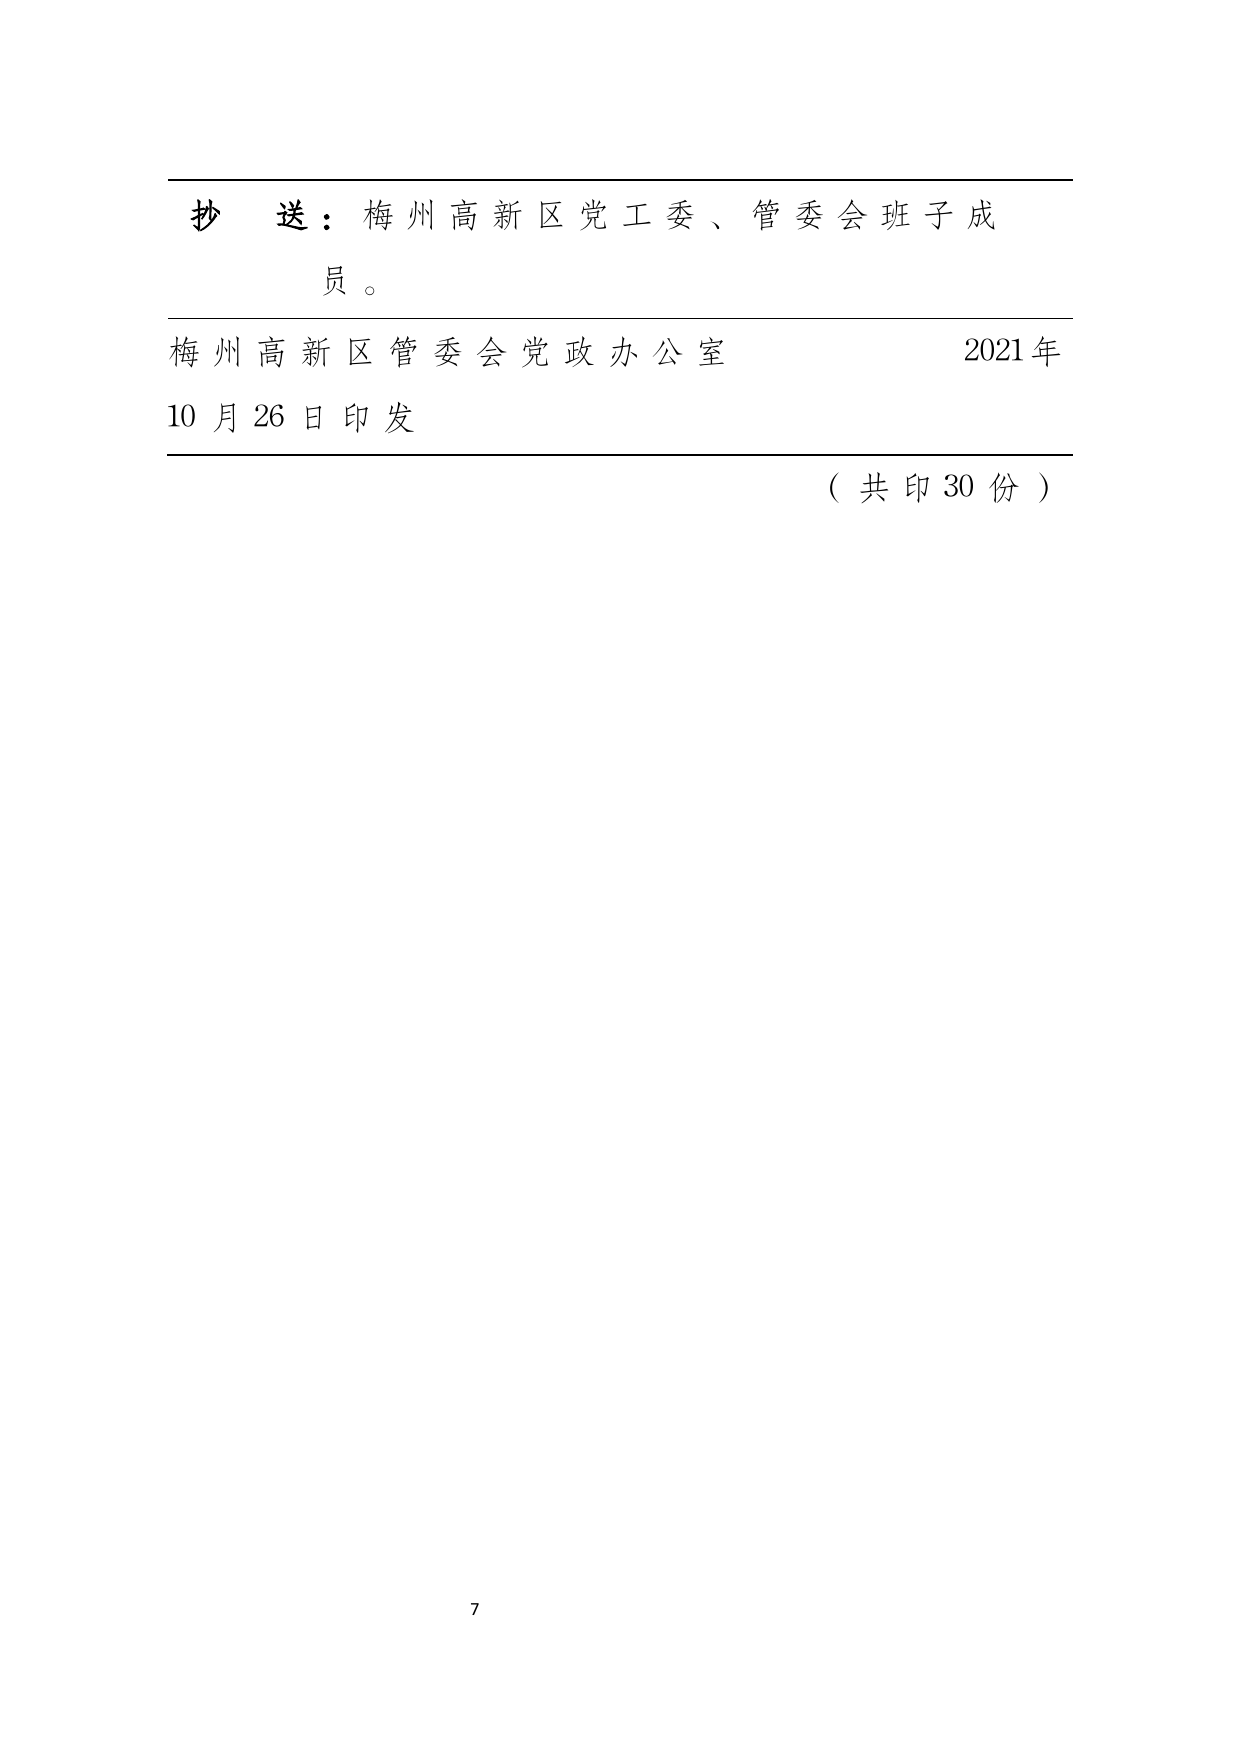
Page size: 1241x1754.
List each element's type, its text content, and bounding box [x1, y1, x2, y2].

text 梅州高新区管委会党政办公室 2021年10月26日印发 [167, 319, 1073, 454]
text （共印30份） [167, 456, 1073, 522]
text 抄 送：梅州高新区党工委、管委会班子成员。 [168, 181, 1073, 318]
